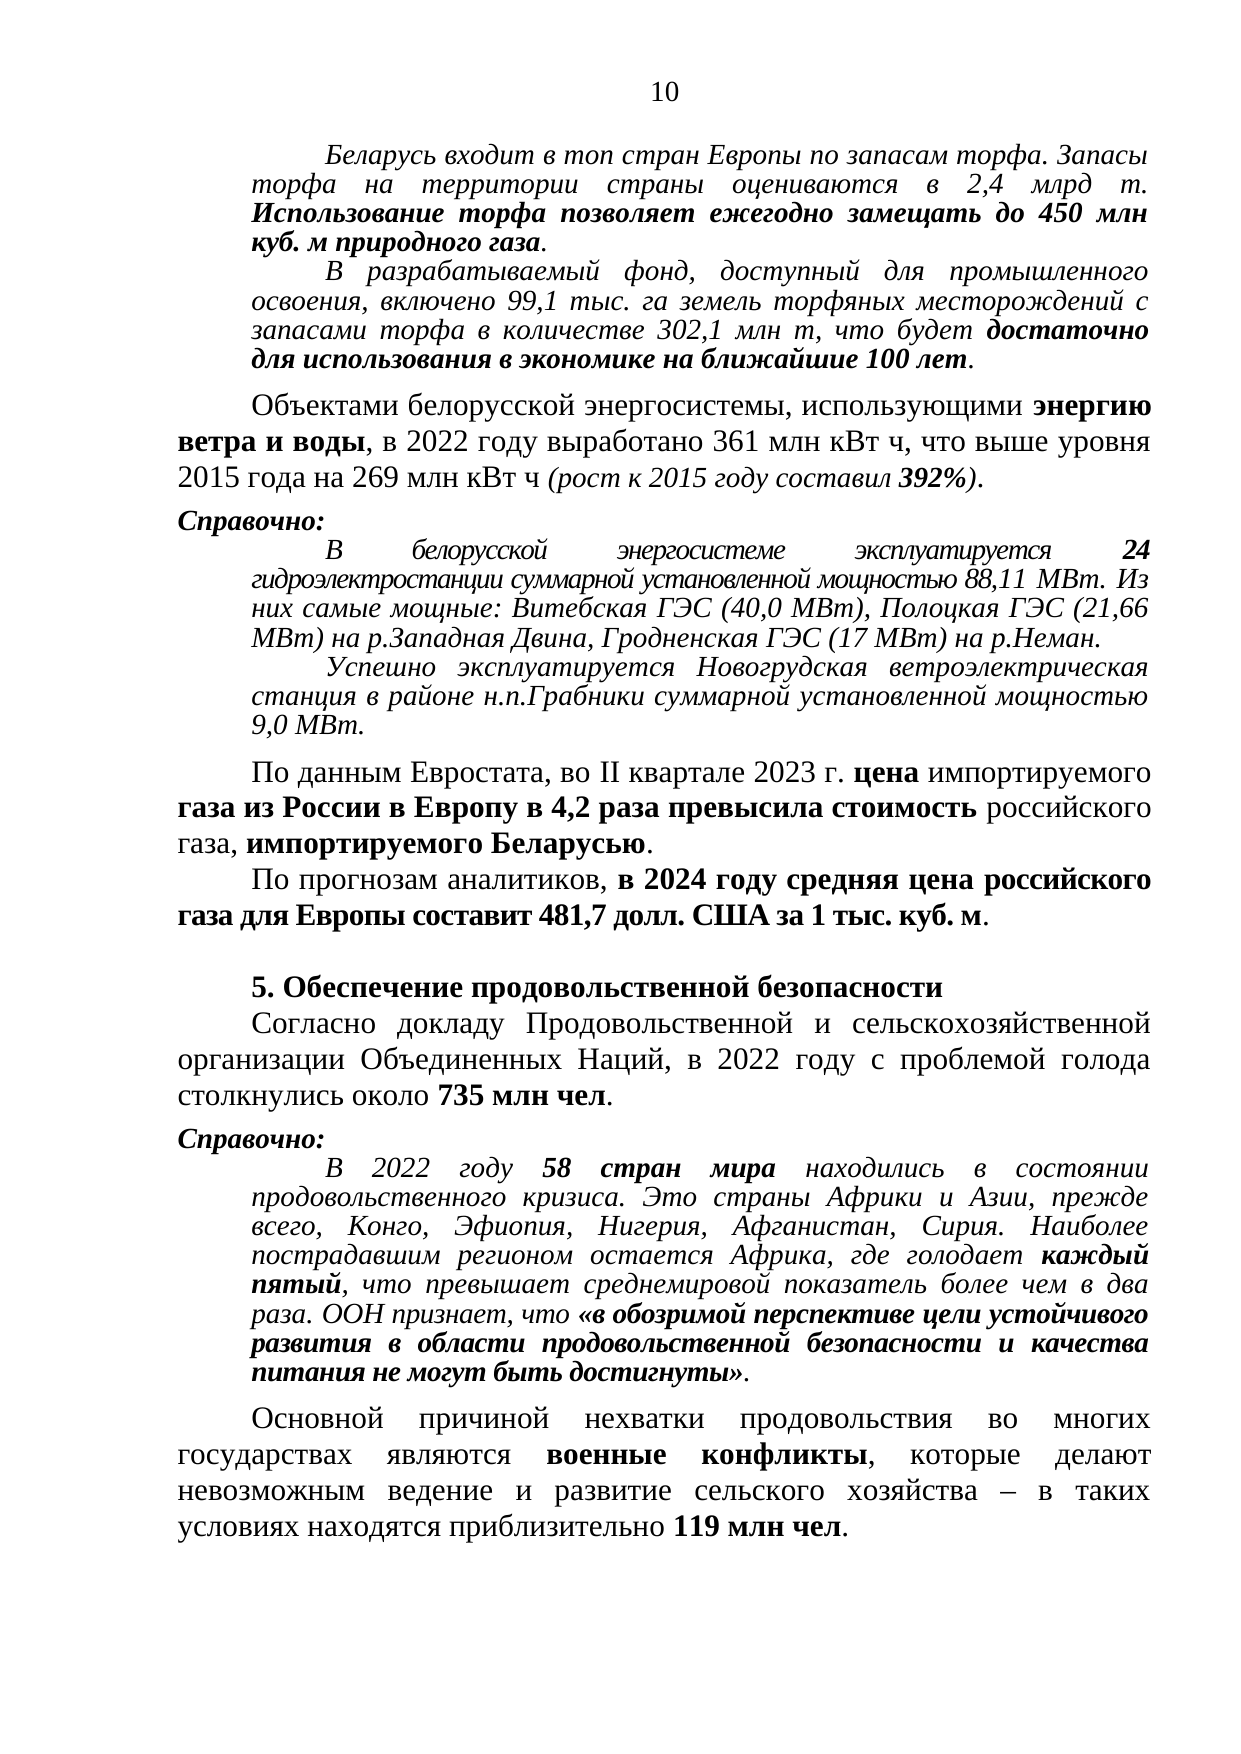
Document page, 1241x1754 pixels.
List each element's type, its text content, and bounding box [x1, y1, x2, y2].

text Беларусь входит в топ стран Европы по запасам торфа. Запасы торфа на территории страны оцениваются в 2,4 млрд т. Использование торфа позволяет ежегодно замещать до 450 млн куб. м природного газа. [251, 141, 1152, 257]
text В разрабатываемый фонд, доступный для промышленного освоения, включено 99,1 тыс. га земель торфяных месторождений с запасами торфа в количестве 302,1 млн т, что будет достаточно для использования в экономике на ближайшие 100 лет. [251, 257, 1152, 374]
text Объектами белорусской энергосистемы, использующими энергию ветра и воды, в 2022 году выработано 361 млн кВт ч, что выше уровня 2015 года на 269 млн кВт ч (рост к 2015 году составил 392%). [177, 387, 1152, 494]
text По данным Евростата, во II квартале 2023 г. цена импортируемого газа из России в Европу в 4,2 раза превысила стоимость российского газа, импортируемого Беларусью. [177, 753, 1152, 861]
text В белорусской энергосистеме эксплуатируется 24 гидроэлектростанции суммарной установленной мощностью 88,11 МВт. Из них самые мощные: Витебская ГЭС (40,0 МВт), Полоцкая ГЭС (21,66 МВт) на р.Западная Двина, Гродненская ГЭС (17 МВт) на р.Неман. [251, 536, 1152, 653]
text Основной причиной нехватки продовольствия во многих государствах являются военные конфликты, которые делают невозможным ведение и развитие сельского хозяйства – в таких условиях находятся приблизительно 119 млн чел. [177, 1400, 1152, 1543]
text 5. Обеспечение продовольственной безопасности [177, 968, 1152, 1004]
text Успешно эксплуатируется Новогрудская ветроэлектрическая станция в районе н.п.Грабники суммарной установленной мощностью 9,0 МВт. [251, 653, 1152, 740]
text Согласно докладу Продовольственной и сельскохозяйственной организации Объединенных Наций, в 2022 году с проблемой голода столкнулись около 735 млн чел. [177, 1004, 1152, 1112]
text По прогнозам аналитиков, в 2024 году средняя цена российского газа для Европы составит 481,7 долл. США за 1 тыс. куб. м. [177, 861, 1152, 932]
text В 2022 году 58 стран мира находились в состоянии продовольственного кризиса. Это страны Африки и Азии, прежде всего, Конго, Эфиопия, Нигерия, Афганистан, Сирия. Наиболее пострадавшим регионом остается Африка, где голодает каждый пятый, что превышает среднемировой показатель более чем в два раза. ООН признает, что «в обозримой перспективе цели устойчивого развития в области продовольственной безопасности и качества питания не могут быть достигнуты». [251, 1154, 1152, 1387]
text Справочно: [177, 507, 1152, 536]
text Справочно: [177, 1125, 1152, 1154]
